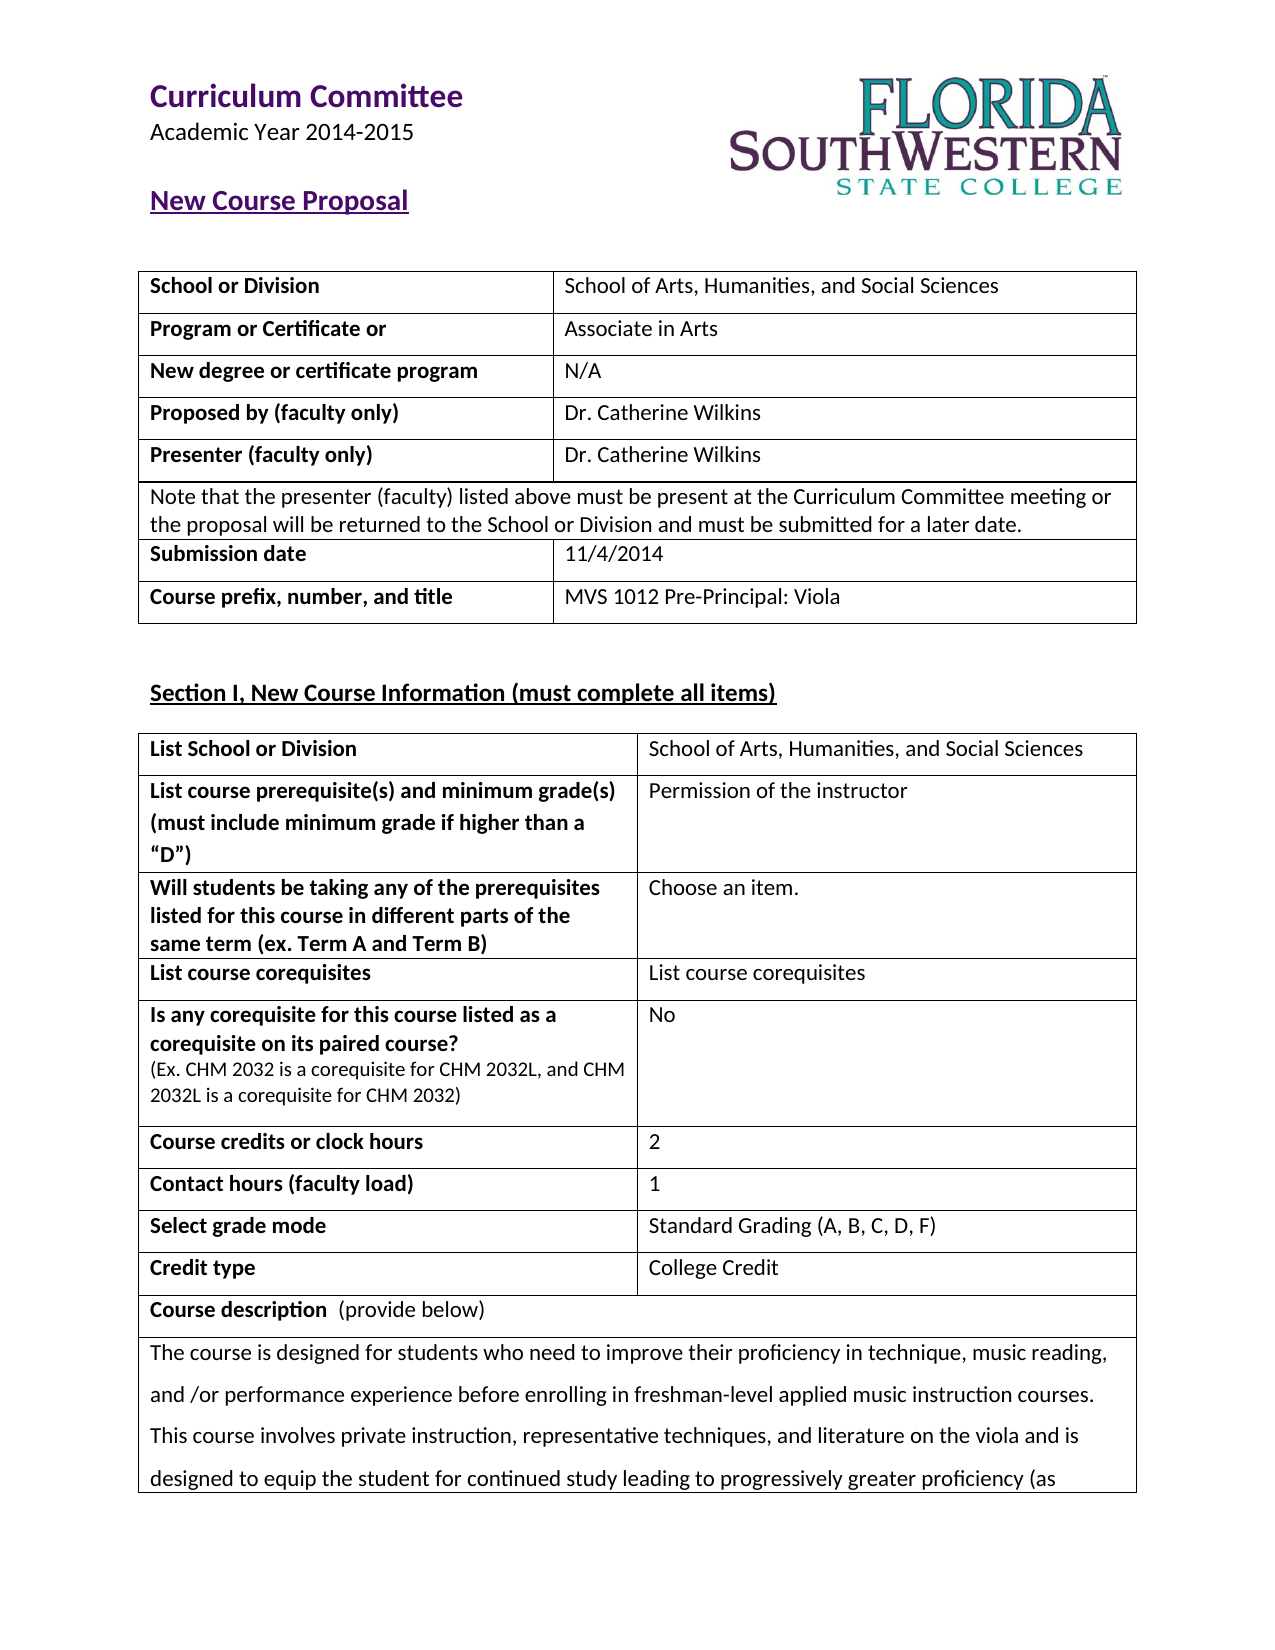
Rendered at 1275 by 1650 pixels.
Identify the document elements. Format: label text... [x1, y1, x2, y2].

table_cell List course corequisites [638, 959, 1136, 999]
table_cell N/A [554, 356, 1136, 397]
table_cell MVS 1012 Pre-Principal: Viola [554, 582, 1136, 623]
table_cell Select grade mode [139, 1211, 637, 1252]
table_cell Permission of the instructor [638, 776, 1136, 872]
table_cell Contact hours (faculty load) [139, 1169, 637, 1210]
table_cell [139, 1338, 1136, 1492]
table_cell Course prefix, number, and title [139, 582, 553, 623]
table_cell Course credits or clock hours [139, 1127, 637, 1168]
table_cell Proposed by (faculty only) [139, 398, 553, 439]
table_cell Dr. Catherine Wilkins [554, 398, 1136, 439]
table_header List School or Division [139, 734, 637, 775]
table_header School or Division [139, 272, 553, 313]
table_cell Is any corequisite for this course listed as a corequisite on its paired course? (Ex. CHM 2032 is a corequisite for CHM 2032L, and CHM 2032L is a corequisite for CHM 2032) [139, 1001, 637, 1126]
table_cell Note that the presenter (faculty) listed above must be present at the Curriculum Committee meeting or the proposal will be returned to the School or Division and must be submitted for a later date. [139, 483, 1136, 538]
table_cell Course description (provide below) [139, 1296, 1136, 1337]
table_cell List course corequisites [139, 959, 637, 999]
table_cell Program or Certificate or [139, 314, 553, 355]
text Section I, New Course Information (must complete all items) [150, 677, 1125, 707]
table_cell Will students be taking any of the prerequisites listed for this course in different parts of the same term (ex. Term A and Term B) [139, 873, 637, 957]
table_cell 2 [638, 1127, 1136, 1168]
table_cell List course prerequisite(s) and minimum grade(s) (must include minimum grade if higher than a “D”) [139, 776, 637, 872]
table_cell Dr. Catherine Wilkins [554, 440, 1136, 481]
table_cell New degree or certificate program [139, 356, 553, 397]
table_cell Credit type [139, 1253, 637, 1294]
table_cell 1 [638, 1169, 1136, 1210]
picture [728, 75, 1122, 194]
table_cell Presenter (faculty only) [139, 440, 553, 481]
table_cell [638, 1001, 1136, 1126]
table_cell Submission date [139, 540, 553, 581]
